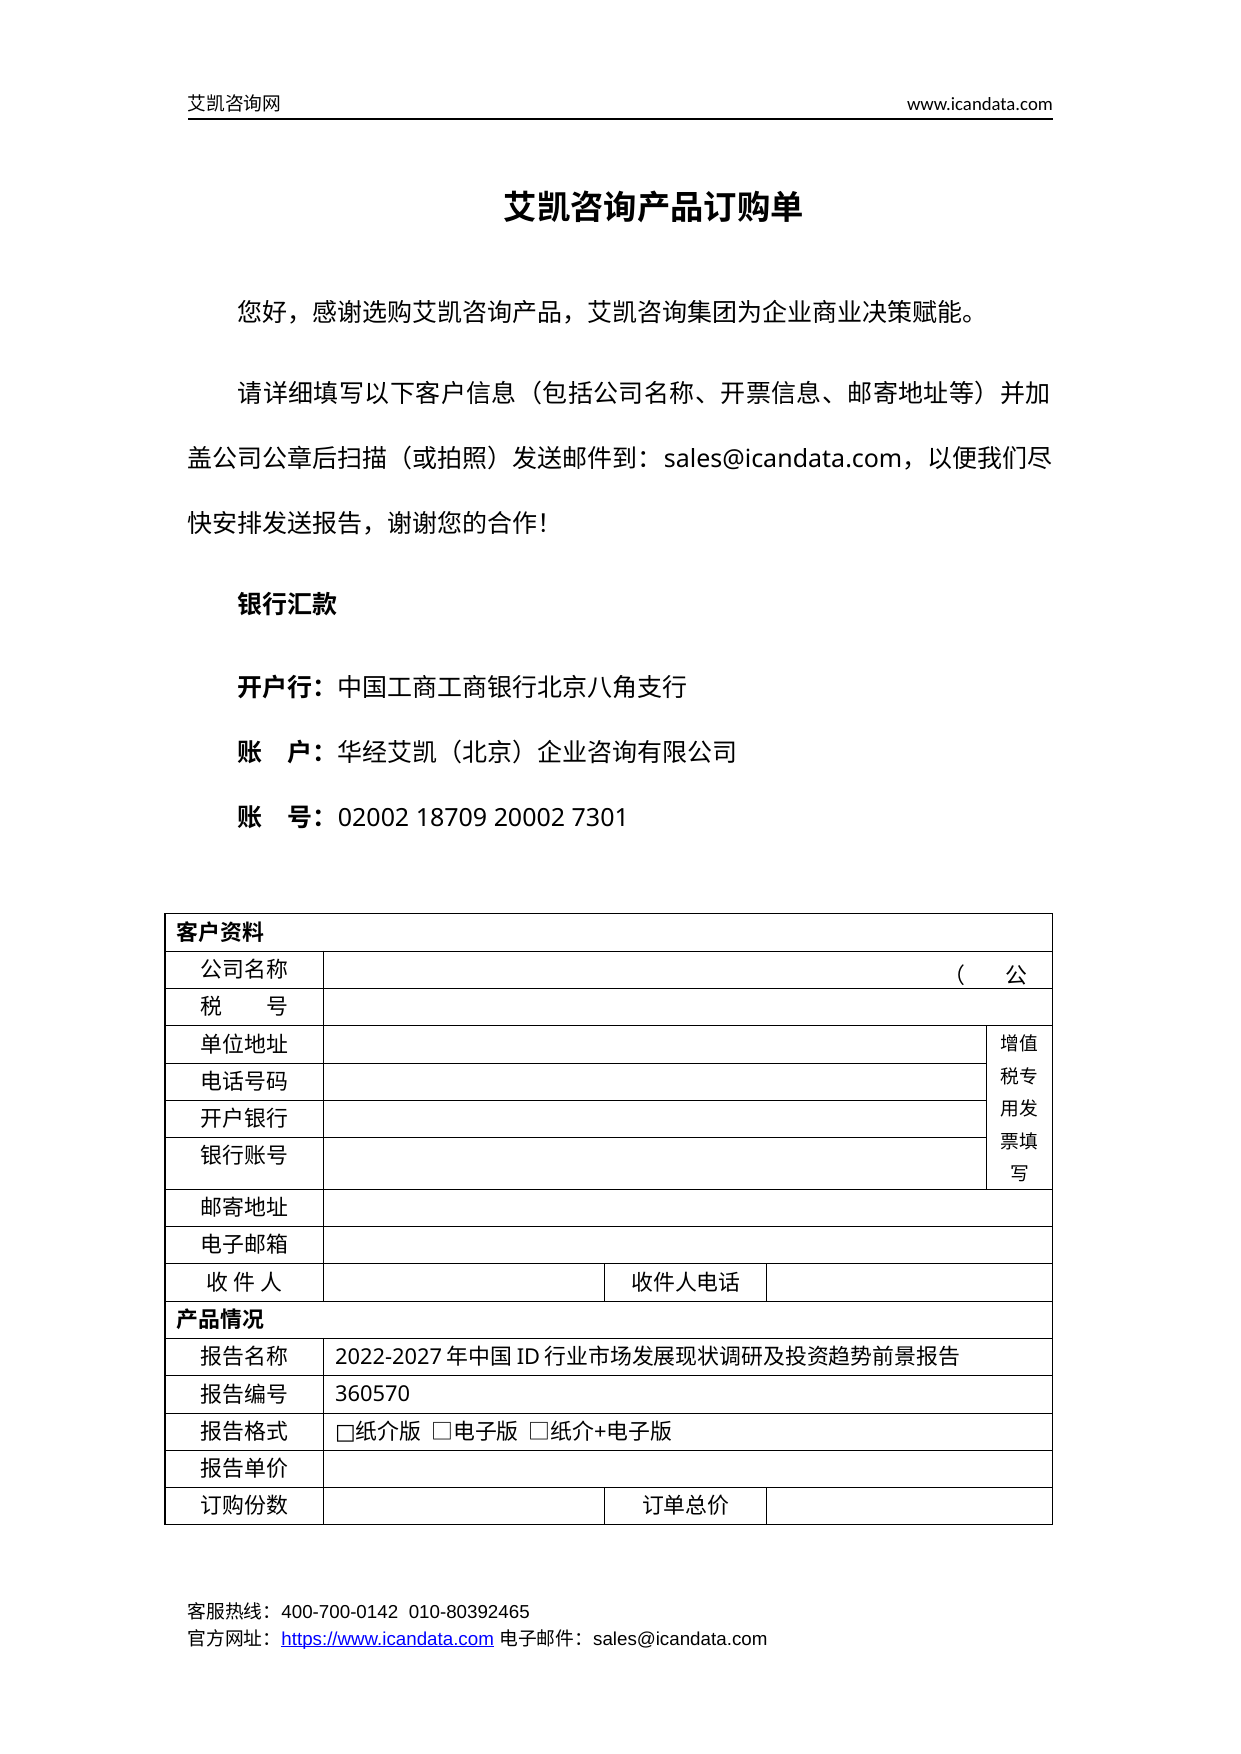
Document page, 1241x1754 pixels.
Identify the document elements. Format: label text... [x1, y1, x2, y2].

table_cell □纸介版 □电子版 □纸介+电子版 [324, 1414, 1052, 1450]
table_cell [324, 1064, 986, 1100]
table_cell 银行账号 [166, 1138, 323, 1189]
text 请详细填写以下客户信息（包括公司名称、开票信息、邮寄地址等）并加盖公司公章后扫描（或拍照）发送邮件到：sales@icandata.com，以便我们尽快安排发送报告，谢谢您的合作！ [187, 359, 1053, 554]
text 银行汇款 [187, 570, 1053, 635]
table_cell [324, 989, 1052, 1025]
table_cell [324, 1227, 1052, 1263]
table_cell [324, 1138, 986, 1189]
table_cell 报告格式 [166, 1414, 323, 1450]
table_cell 收 件 人 [166, 1264, 323, 1301]
table_cell 电话号码 [166, 1064, 323, 1100]
table_cell 增值税专用发票填写 [987, 1026, 1052, 1189]
table_cell 2022-2027年中国ID行业市场发展现状调研及投资趋势前景报告 [324, 1339, 1052, 1375]
text 账 户：华经艾凯（北京）企业咨询有限公司 [187, 718, 1053, 783]
table_cell 税 号 [166, 989, 323, 1025]
table_cell 电子邮箱 [166, 1227, 323, 1263]
text 艾凯咨询产品订购单 [187, 172, 1053, 237]
table_cell [767, 1264, 1052, 1301]
table_cell [767, 1488, 1052, 1524]
table_cell 产品情况 [166, 1302, 1052, 1338]
table_header 客户资料 [166, 914, 1052, 951]
table_cell [324, 1190, 1052, 1226]
table_cell [324, 1264, 604, 1301]
table_cell 订购份数 [166, 1488, 323, 1524]
table_cell [324, 952, 1052, 988]
table_cell 单位地址 [166, 1026, 323, 1062]
table_cell 公司名称 [166, 952, 323, 988]
table_cell [324, 1451, 1052, 1487]
text 账 号：02002 18709 20002 7301 [187, 783, 1053, 848]
text 开户行：中国工商工商银行北京八角支行 [187, 653, 1053, 718]
text 您好，感谢选购艾凯咨询产品，艾凯咨询集团为企业商业决策赋能。 [187, 278, 1053, 343]
table_cell 360570 [324, 1376, 1052, 1412]
table_cell 邮寄地址 [166, 1190, 323, 1226]
table_cell [324, 1101, 986, 1137]
table_cell [324, 1488, 604, 1524]
table_cell 报告名称 [166, 1339, 323, 1375]
table_cell [324, 1026, 986, 1062]
table_cell 报告单价 [166, 1451, 323, 1487]
table_cell 开户银行 [166, 1101, 323, 1137]
table_cell 收件人电话 [605, 1264, 766, 1301]
table_cell 订单总价 [605, 1488, 766, 1524]
table_cell 报告编号 [166, 1376, 323, 1412]
